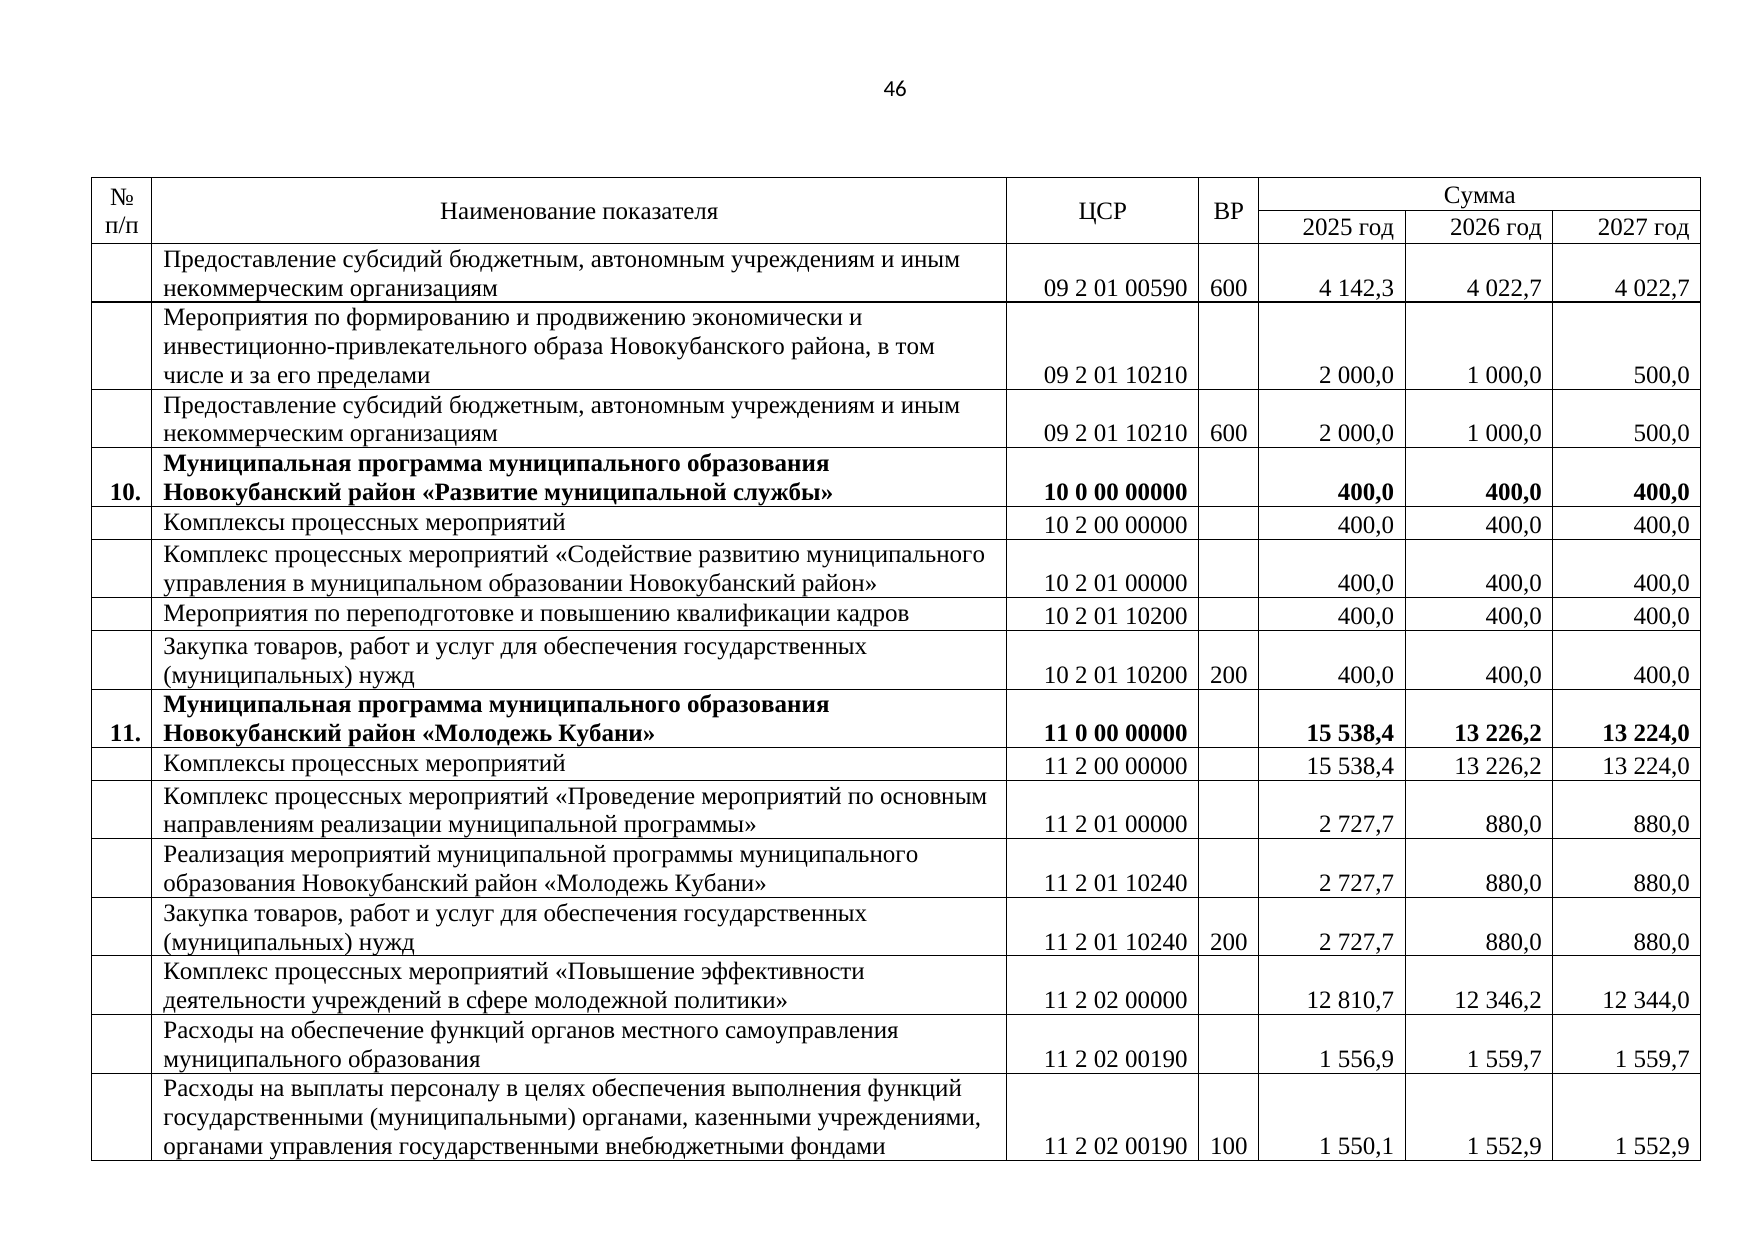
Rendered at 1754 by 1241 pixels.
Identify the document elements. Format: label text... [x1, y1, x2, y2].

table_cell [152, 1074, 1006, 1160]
table_header Сумма [1259, 178, 1700, 210]
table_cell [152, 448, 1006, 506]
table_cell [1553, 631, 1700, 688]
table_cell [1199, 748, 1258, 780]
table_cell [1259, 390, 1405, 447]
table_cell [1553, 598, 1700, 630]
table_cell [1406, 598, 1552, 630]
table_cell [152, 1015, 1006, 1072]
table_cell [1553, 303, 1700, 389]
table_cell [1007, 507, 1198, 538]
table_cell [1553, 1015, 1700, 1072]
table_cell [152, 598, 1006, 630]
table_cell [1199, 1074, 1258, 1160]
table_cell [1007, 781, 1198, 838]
table_header ЦСР [1007, 178, 1198, 243]
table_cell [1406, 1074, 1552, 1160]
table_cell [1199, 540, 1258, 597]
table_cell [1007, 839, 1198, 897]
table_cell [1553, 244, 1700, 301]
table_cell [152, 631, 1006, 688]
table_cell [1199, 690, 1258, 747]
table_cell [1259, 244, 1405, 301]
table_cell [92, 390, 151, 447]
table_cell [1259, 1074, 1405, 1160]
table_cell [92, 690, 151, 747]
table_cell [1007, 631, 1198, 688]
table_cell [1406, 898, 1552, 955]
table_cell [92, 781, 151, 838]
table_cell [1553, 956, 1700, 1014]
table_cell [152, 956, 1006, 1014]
table_cell 2025 год [1259, 211, 1405, 243]
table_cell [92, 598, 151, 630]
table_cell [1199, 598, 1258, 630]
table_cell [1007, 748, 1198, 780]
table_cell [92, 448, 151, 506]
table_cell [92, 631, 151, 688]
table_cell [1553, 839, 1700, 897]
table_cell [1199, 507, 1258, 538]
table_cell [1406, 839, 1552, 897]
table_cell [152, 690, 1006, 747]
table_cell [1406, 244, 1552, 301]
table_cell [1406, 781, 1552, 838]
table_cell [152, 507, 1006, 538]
table_cell 2026 год [1406, 211, 1552, 243]
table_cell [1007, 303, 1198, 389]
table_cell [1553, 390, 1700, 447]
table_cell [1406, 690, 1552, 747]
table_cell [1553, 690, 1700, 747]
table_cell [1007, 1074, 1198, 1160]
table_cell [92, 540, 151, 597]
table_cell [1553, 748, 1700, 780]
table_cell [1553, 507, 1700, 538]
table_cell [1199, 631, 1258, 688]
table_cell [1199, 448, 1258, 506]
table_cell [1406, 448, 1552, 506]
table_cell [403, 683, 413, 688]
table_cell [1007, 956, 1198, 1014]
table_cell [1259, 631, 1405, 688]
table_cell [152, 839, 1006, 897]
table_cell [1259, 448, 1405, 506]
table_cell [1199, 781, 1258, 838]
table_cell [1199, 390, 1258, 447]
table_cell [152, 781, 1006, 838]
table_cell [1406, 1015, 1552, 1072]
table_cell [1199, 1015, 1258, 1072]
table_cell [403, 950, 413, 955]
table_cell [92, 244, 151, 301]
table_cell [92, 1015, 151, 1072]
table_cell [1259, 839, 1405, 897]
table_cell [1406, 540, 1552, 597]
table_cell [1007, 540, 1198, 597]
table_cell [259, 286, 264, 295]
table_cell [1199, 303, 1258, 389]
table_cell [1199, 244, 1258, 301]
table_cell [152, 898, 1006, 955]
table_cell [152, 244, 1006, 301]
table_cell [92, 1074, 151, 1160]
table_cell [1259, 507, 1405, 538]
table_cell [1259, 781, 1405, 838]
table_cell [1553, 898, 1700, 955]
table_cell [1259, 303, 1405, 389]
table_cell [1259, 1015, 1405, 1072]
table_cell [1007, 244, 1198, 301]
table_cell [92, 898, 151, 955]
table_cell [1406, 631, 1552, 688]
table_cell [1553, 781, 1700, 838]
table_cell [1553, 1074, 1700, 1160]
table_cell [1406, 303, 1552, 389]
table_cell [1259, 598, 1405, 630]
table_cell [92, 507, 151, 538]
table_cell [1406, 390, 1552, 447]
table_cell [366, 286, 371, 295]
table_header ВР [1199, 178, 1258, 243]
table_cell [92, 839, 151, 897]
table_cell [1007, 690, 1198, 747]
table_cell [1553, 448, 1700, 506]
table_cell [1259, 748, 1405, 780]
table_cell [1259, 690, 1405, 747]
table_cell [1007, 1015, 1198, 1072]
table_header № п/п [92, 178, 151, 243]
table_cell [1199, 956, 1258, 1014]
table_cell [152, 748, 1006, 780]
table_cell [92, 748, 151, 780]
table_cell 2027 год [1553, 211, 1700, 243]
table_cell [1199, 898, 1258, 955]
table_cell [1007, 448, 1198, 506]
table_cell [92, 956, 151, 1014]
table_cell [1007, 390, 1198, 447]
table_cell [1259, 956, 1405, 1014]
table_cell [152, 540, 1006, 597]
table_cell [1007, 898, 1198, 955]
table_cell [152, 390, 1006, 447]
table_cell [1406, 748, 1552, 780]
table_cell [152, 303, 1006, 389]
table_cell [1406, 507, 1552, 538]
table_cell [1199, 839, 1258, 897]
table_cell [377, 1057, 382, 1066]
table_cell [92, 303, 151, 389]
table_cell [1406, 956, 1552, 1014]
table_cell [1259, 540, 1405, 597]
table_header Наименование показателя [152, 178, 1006, 243]
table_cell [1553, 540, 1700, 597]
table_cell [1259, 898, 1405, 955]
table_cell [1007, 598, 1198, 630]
